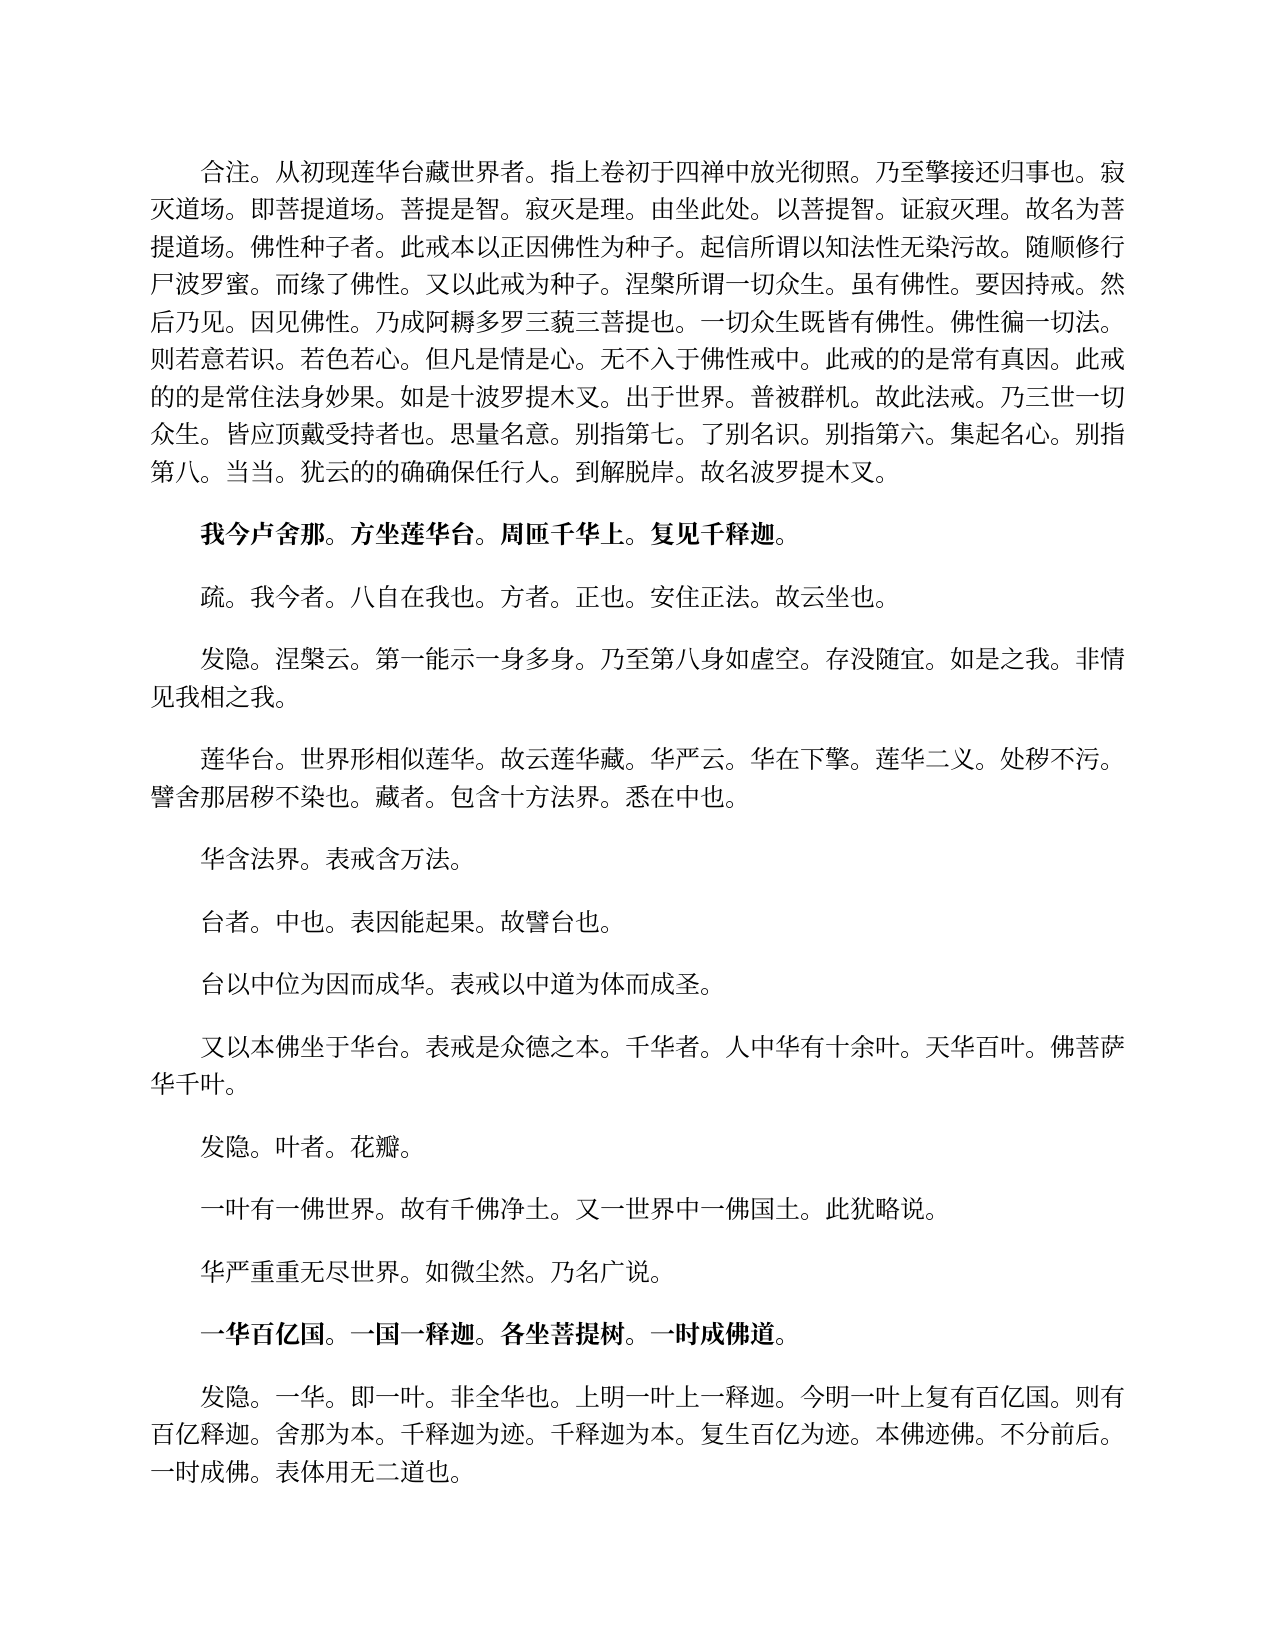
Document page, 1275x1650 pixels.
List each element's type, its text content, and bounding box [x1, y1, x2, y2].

text 华严重重无尽世界。如微尘然。乃名广说。 [150, 1250, 1125, 1287]
text 合注。从初现莲华台藏世界者。指上卷初于四禅中放光彻照。乃至擎接还归事也。寂灭道场。即菩提道场。菩提是智。寂灭是理。由坐此处。以菩提智。证寂灭理。故名为菩提道场。佛性种子者。此戒本以正因佛性为种子。起信所谓以知法性无染污故。随顺修行尸波罗蜜。而缘了佛性。又以此戒为种子。涅槃所谓一切众生。虽有佛性。要因持戒。然后乃见。因见佛性。乃成阿耨多罗三藐三菩提也。一切众生既皆有佛性。佛性徧一切法。则若意若识。若色若心。但凡是情是心。无不入于佛性戒中。此戒的的是常有真因。此戒的的是常住法身妙果。如是十波罗提木叉。出于世界。普被群机。故此法戒。乃三世一切众生。皆应顶戴受持者也。思量名意。别指第七。了别名识。别指第六。集起名心。别指第八。当当。犹云的的确确保任行人。到解脱岸。故名波罗提木叉。 [150, 150, 1125, 487]
text 华含法界。表戒含万法。 [150, 837, 1125, 875]
text 疏。我今者。八自在我也。方者。正也。安住正法。故云坐也。 [150, 575, 1125, 612]
text 发隐。叶者。花瓣。 [150, 1125, 1125, 1162]
text 台者。中也。表因能起果。故譬台也。 [150, 900, 1125, 937]
text 一华百亿国。一国一释迦。各坐菩提树。一时成佛道。 [150, 1312, 1125, 1350]
text 我今卢舍那。方坐莲华台。周匝千华上。复见千释迦。 [150, 512, 1125, 550]
text 台以中位为因而成华。表戒以中道为体而成圣。 [150, 962, 1125, 1000]
text 莲华台。世界形相似莲华。故云莲华藏。华严云。华在下擎。莲华二义。处秽不污。譬舍那居秽不染也。藏者。包含十方法界。悉在中也。 [150, 737, 1125, 812]
text 一叶有一佛世界。故有千佛净土。又一世界中一佛国土。此犹略说。 [150, 1187, 1125, 1225]
text 又以本佛坐于华台。表戒是众德之本。千华者。人中华有十余叶。天华百叶。佛菩萨华千叶。 [150, 1025, 1125, 1100]
text 发隐。涅槃云。第一能示一身多身。乃至第八身如虗空。存没随宜。如是之我。非情见我相之我。 [150, 637, 1125, 712]
text 发隐。一华。即一叶。非全华也。上明一叶上一释迦。今明一叶上复有百亿国。则有百亿释迦。舍那为本。千释迦为迹。千释迦为本。复生百亿为迹。本佛迹佛。不分前后。一时成佛。表体用无二道也。 [150, 1375, 1125, 1487]
